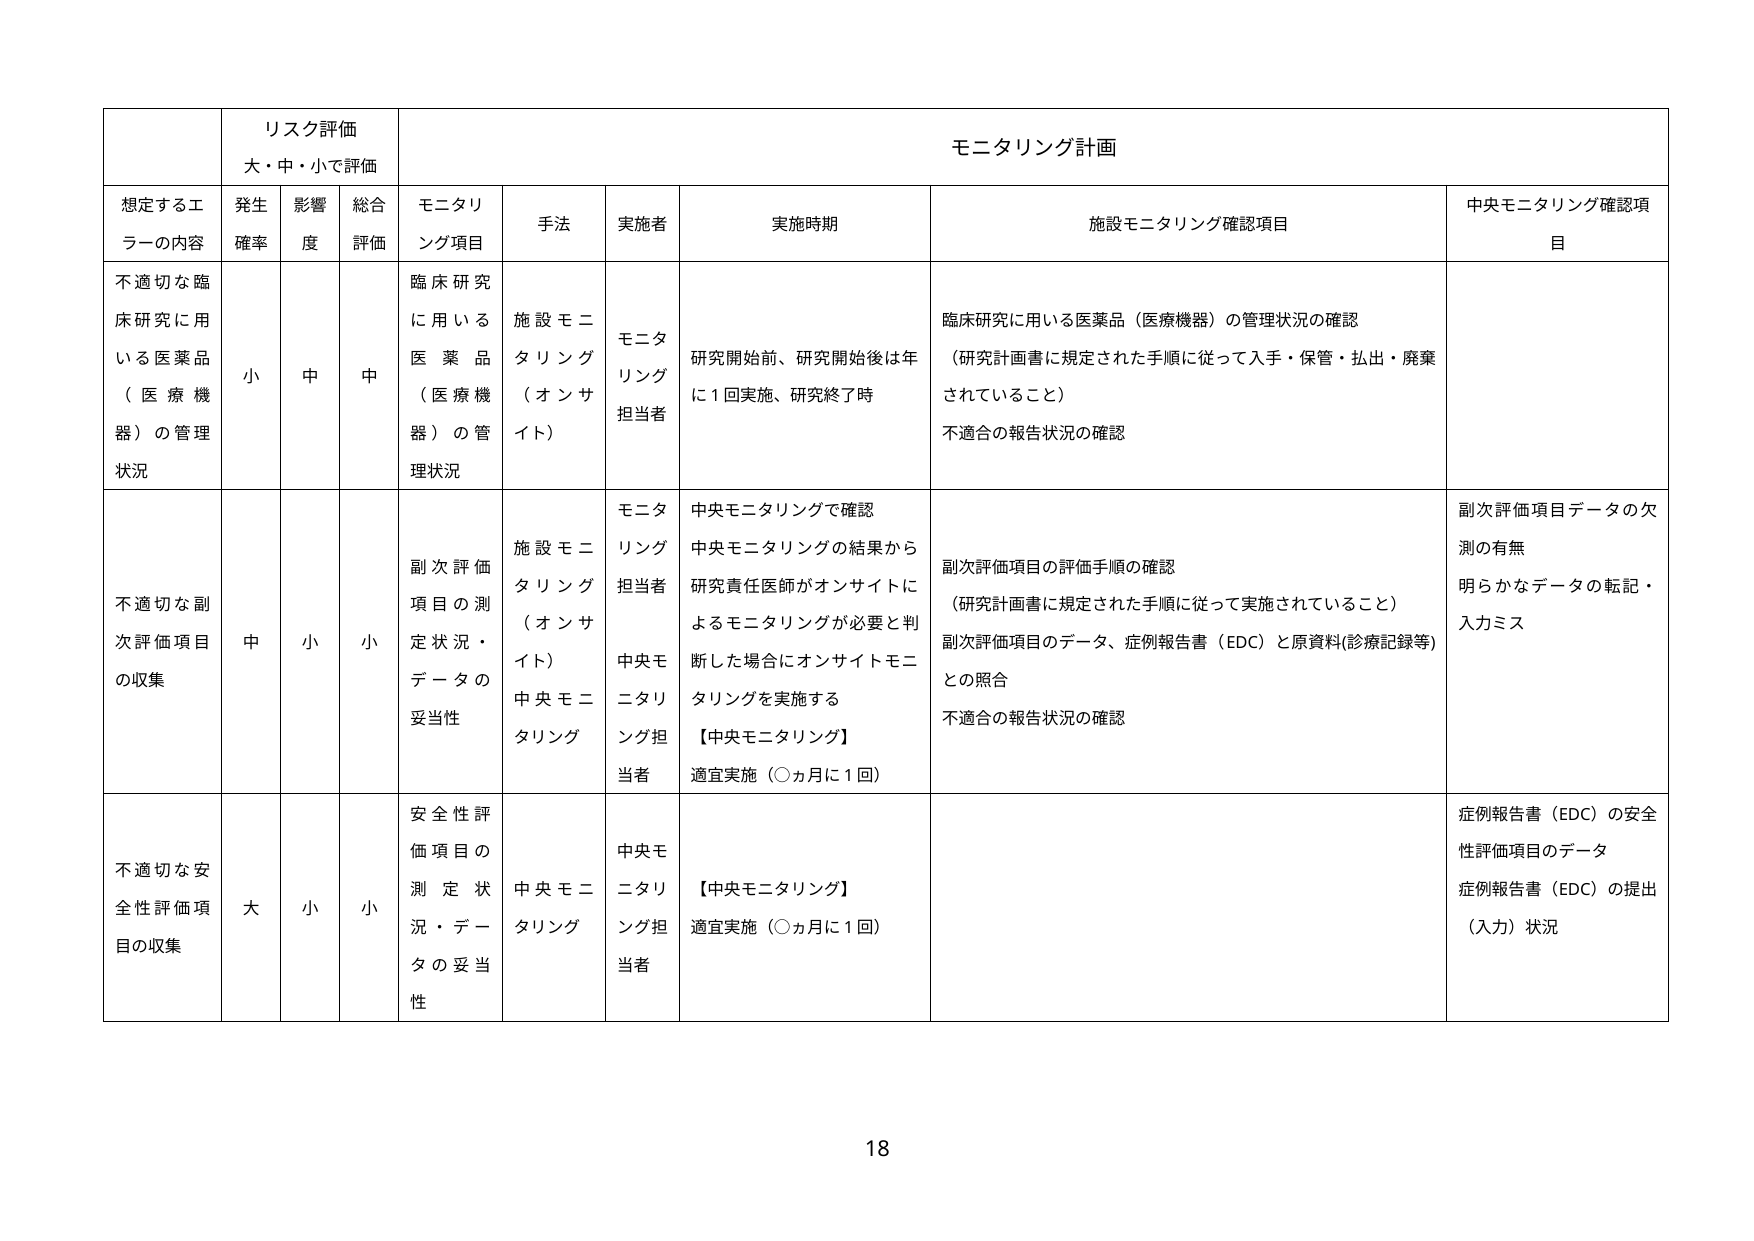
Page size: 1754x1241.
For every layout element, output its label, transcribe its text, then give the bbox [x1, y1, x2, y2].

table_cell 小 [340, 794, 398, 1021]
table_cell 副次評価項目の評価手順の確認 （研究計画書に規定された手順に従って実施されていること） 副次評価項目のデータ、症例報告書（EDC）と原資料(診療記録等)との照合 不適合の報告状況の確認 [931, 490, 1446, 793]
table_cell 小 [281, 794, 339, 1021]
table_cell 大 [222, 794, 280, 1021]
table_cell 手法 [503, 186, 605, 261]
table_cell 総合評価 [340, 186, 398, 261]
table_cell 施設モニタリング（オンサイト） 中央モニタリング [503, 490, 605, 793]
table_header リスク評価 大・中・小で評価 [222, 109, 398, 184]
table_cell 臨床研究に用いる医薬品（医療機器）の管理状況の確認 （研究計画書に規定された手順に従って入手・保管・払出・廃棄されていること） 不適合の報告状況の確認 [931, 262, 1446, 489]
table_cell 不適切な副次評価項目の収集 [104, 490, 221, 793]
table_cell モニタリング項目 [399, 186, 502, 261]
table_header [104, 109, 221, 184]
table_cell 中 [281, 262, 339, 489]
table_cell 施設モニタリング確認項目 [931, 186, 1446, 261]
table_cell 中央モニタリング確認項目 [1447, 186, 1668, 261]
table_cell 実施時期 [680, 186, 930, 261]
table_cell 中 [222, 490, 280, 793]
table_cell 中央モニタリング担当者 [606, 794, 679, 1021]
table_cell 中央モニタリングで確認 中央モニタリングの結果から研究責任医師がオンサイトによるモニタリングが必要と判断した場合にオンサイトモニタリングを実施する 【中央モニタリング】 適宜実施（○ヵ月に1回） [680, 490, 930, 793]
table_cell 副次評価項目データの欠測の有無 明らかなデータの転記・入力ミス [1447, 490, 1668, 793]
table_cell 影響度 [281, 186, 339, 261]
table_cell 研究開始前、研究開始後は年に1回実施、研究終了時 [680, 262, 930, 489]
table_cell 不適切な臨床研究に用いる医薬品（医療機器）の管理状況 [104, 262, 221, 489]
table_cell 症例報告書（EDC）の安全性評価項目のデータ 症例報告書（EDC）の提出（入力）状況 [1447, 794, 1668, 1021]
table_cell 発生確率 [222, 186, 280, 261]
table_cell 想定するエラーの内容 [104, 186, 221, 261]
table_cell [931, 794, 1446, 1021]
table_cell 不適切な安全性評価項目の収集 [104, 794, 221, 1021]
table_cell 安全性評価項目の測定状況・データの妥当性 [399, 794, 502, 1021]
table_cell モニタリング担当者 [606, 262, 679, 489]
table_cell 施設モニタリング（オンサイト） [503, 262, 605, 489]
table_cell 小 [340, 490, 398, 793]
table_cell 実施者 [606, 186, 679, 261]
table_cell モニタリング担当者 中央モニタリング担当者 [606, 490, 679, 793]
table_header モニタリング計画 [399, 109, 1668, 184]
table_cell [1447, 262, 1668, 489]
table_cell 臨床研究に用いる医薬品（医療機器）の管理状況 [399, 262, 502, 489]
table_cell 小 [281, 490, 339, 793]
table_cell 中 [340, 262, 398, 489]
table_cell 【中央モニタリング】 適宜実施（○ヵ月に1回） [680, 794, 930, 1021]
table_cell 副次評価項目の測定状況・データの妥当性 [399, 490, 502, 793]
table_cell 中央モニタリング [503, 794, 605, 1021]
table_cell 小 [222, 262, 280, 489]
